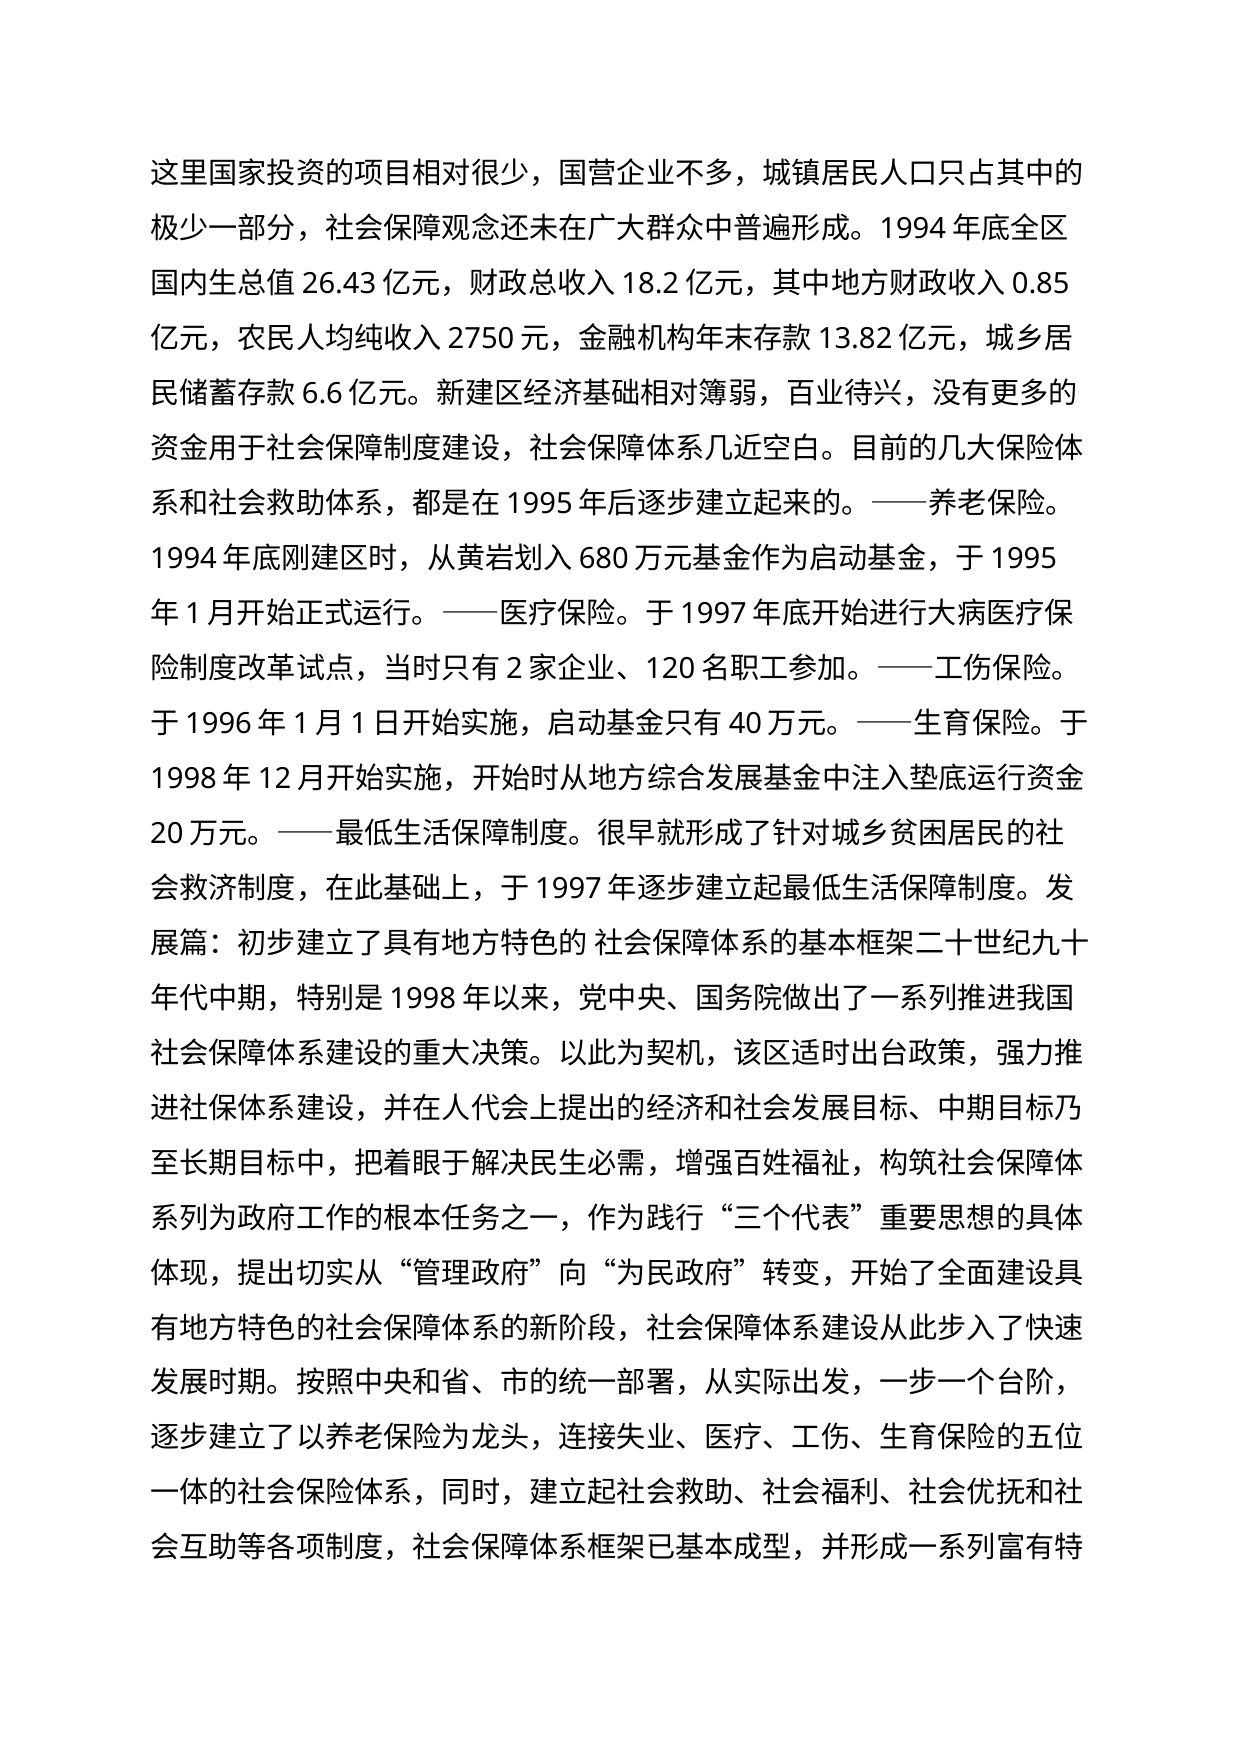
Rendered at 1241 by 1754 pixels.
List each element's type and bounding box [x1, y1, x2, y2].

text [150, 150, 1090, 1566]
